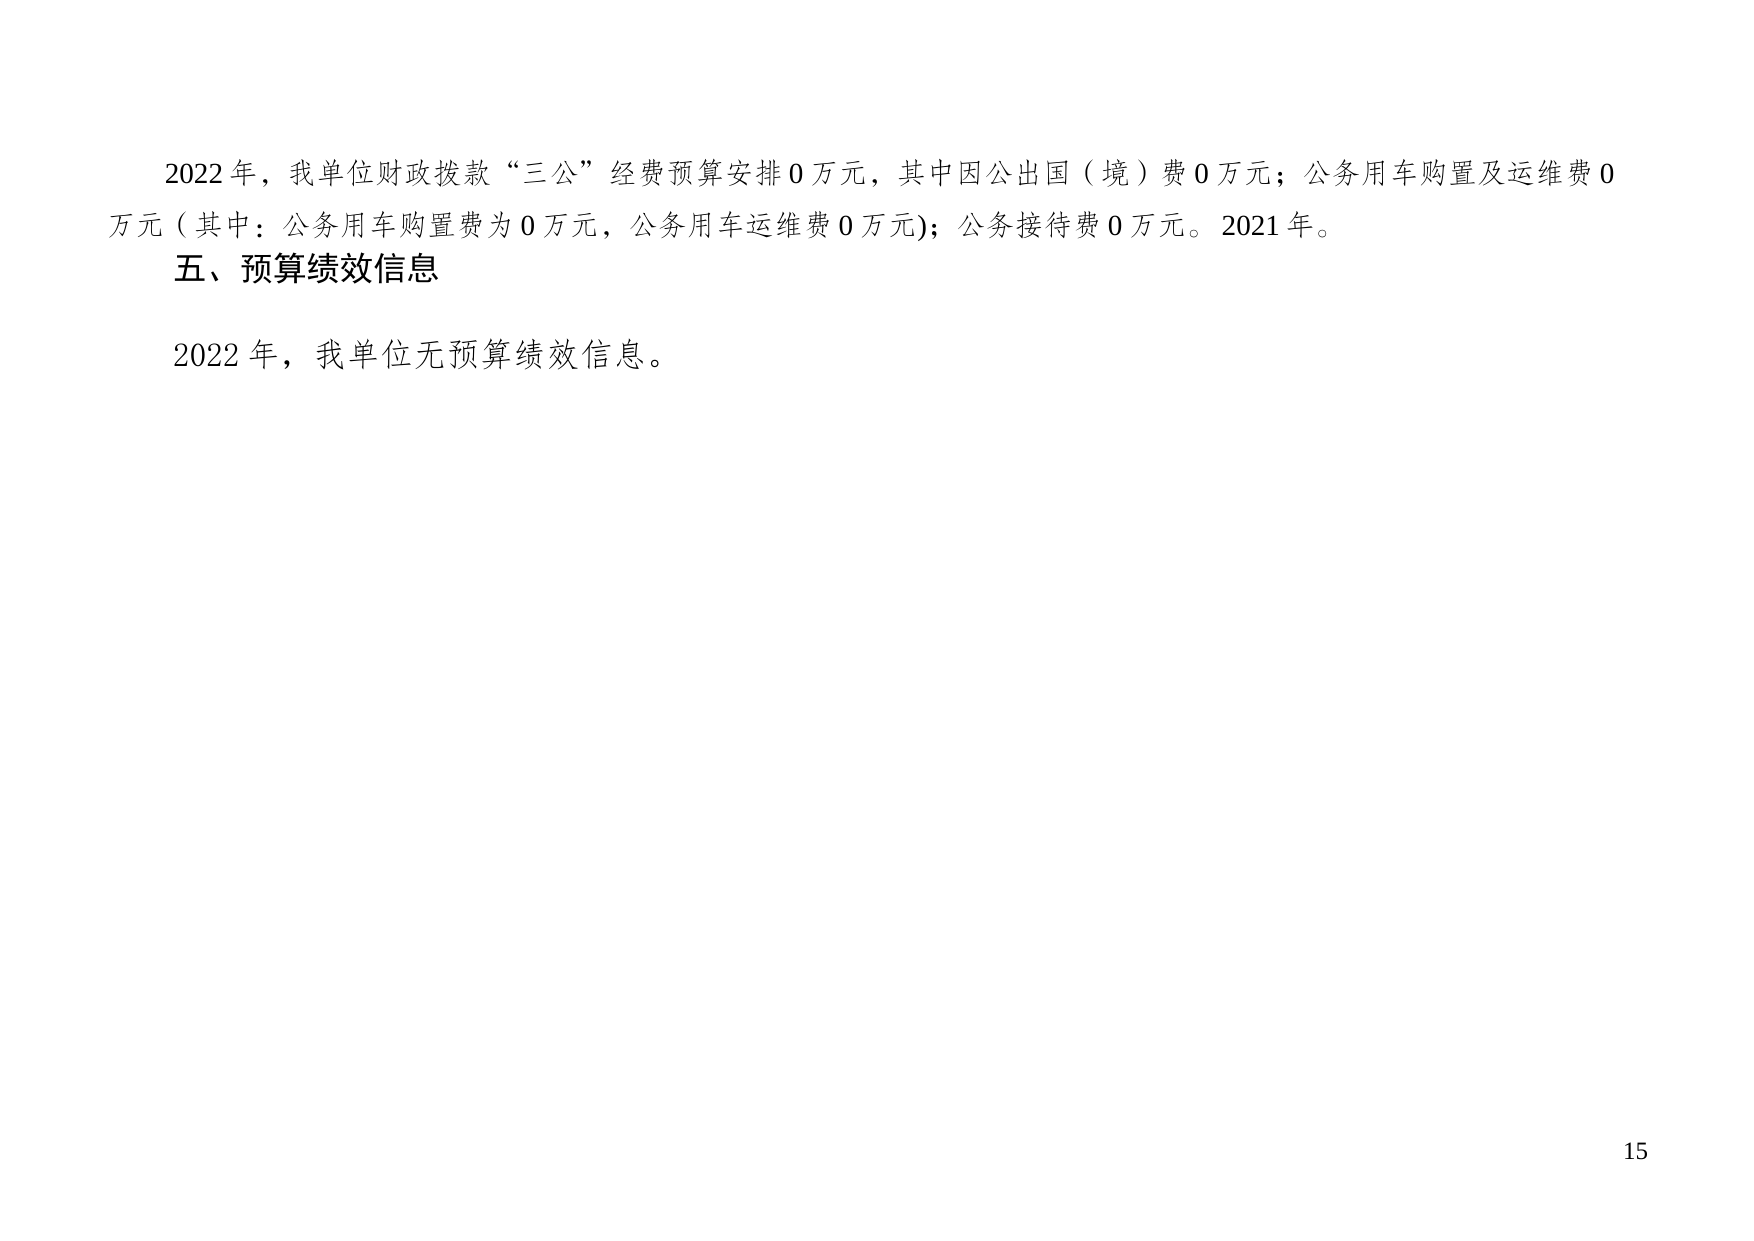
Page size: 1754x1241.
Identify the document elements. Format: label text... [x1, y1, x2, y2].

list 预算绩效信息 [106, 247, 1648, 285]
text 2022年，我单位无预算绩效信息。 [106, 325, 1648, 377]
text 2022年，我单位财政拨款“三公”经费预算安排0万元，其中因公出国（境）费0万元；公务用车购置及运维费0万元（其中：公务用车购置费为0万元，公务用车运维费0万元)；公务接待费0万元。与2021年相比持平。 [106, 142, 1648, 246]
